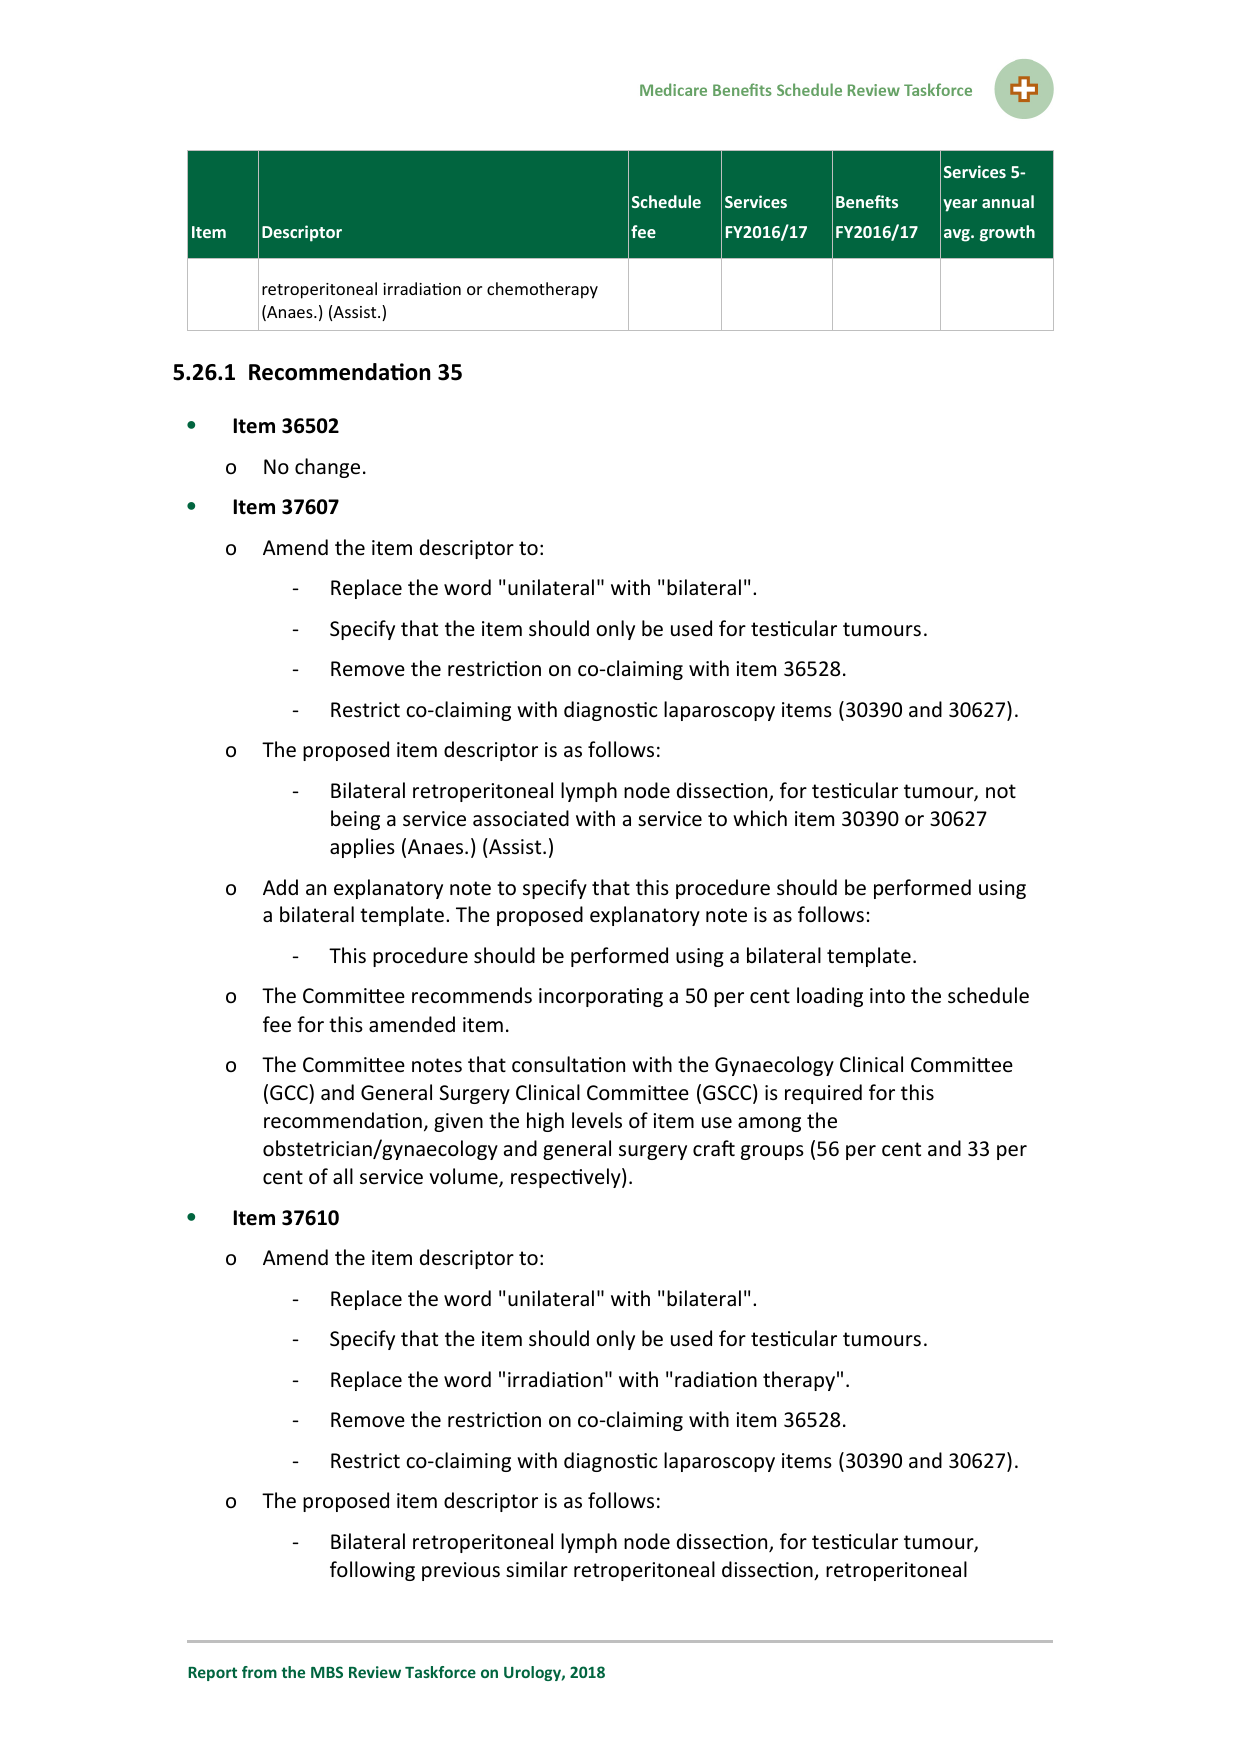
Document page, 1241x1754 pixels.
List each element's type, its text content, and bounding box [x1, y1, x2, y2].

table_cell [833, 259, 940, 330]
text Specify that the item should only be used for testicular tumours. [292, 614, 1038, 642]
text The Committee notes that consultation with the Gynaecology Clinical Committee (GCC) and General Surgery Clinical Committee (GSCC) is required for this recommendation, given the high levels of item use among the obstetrician/gynaecology and general surgery craft groups (56 per cent and 33 per cent of all service volume, respectively). [225, 1050, 1038, 1190]
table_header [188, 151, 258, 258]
text The proposed item descriptor is as follows: [225, 1486, 1038, 1514]
text Add an explanatory note to specify that this procedure should be performed using a bilateral template. The proposed explanatory note is as follows: [225, 873, 1038, 929]
text Amend the item descriptor to: [225, 1243, 1038, 1271]
text The Committee recommends incorporating a 50 per cent loading into the schedule fee for this amended item. [225, 982, 1038, 1038]
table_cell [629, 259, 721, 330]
text Item 37607 [187, 492, 1053, 520]
text Amend the item descriptor to: [225, 533, 1038, 561]
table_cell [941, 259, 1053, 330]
subtitle Recommendation 35 [172, 356, 1053, 386]
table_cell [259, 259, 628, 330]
text Item 37610 [187, 1203, 1053, 1231]
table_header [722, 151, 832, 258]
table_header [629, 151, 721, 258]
text Replace the word "irradiation" with "radiation therapy". [292, 1365, 1038, 1393]
picture [0, 0, 1241, 121]
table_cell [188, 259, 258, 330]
text Remove the restriction on co-claiming with item 36528. [292, 654, 1038, 682]
text Bilateral retroperitoneal lymph node dissection, for testicular tumour, not being a service associated with a service to which item 30390 or 30627 applies (Anaes.) (Assist.) [292, 776, 1038, 860]
text This procedure should be performed using a bilateral template. [292, 941, 1038, 969]
text Item 36502 [187, 411, 1053, 439]
text Restrict co-claiming with diagnostic laparoscopy items (30390 and 30627). [292, 695, 1038, 723]
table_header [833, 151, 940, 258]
text Specify that the item should only be used for testicular tumours. [292, 1324, 1038, 1352]
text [292, 1527, 1038, 1583]
text No change. [225, 452, 1038, 480]
text Remove the restriction on co-claiming with item 36528. [292, 1405, 1038, 1433]
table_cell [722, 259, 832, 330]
text Restrict co-claiming with diagnostic laparoscopy items (30390 and 30627). [292, 1446, 1038, 1474]
text Replace the word "unilateral" with "bilateral". [292, 573, 1038, 601]
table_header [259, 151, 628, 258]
text The proposed item descriptor is as follows: [225, 736, 1038, 763]
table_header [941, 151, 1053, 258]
text Replace the word "unilateral" with "bilateral". [292, 1284, 1038, 1312]
